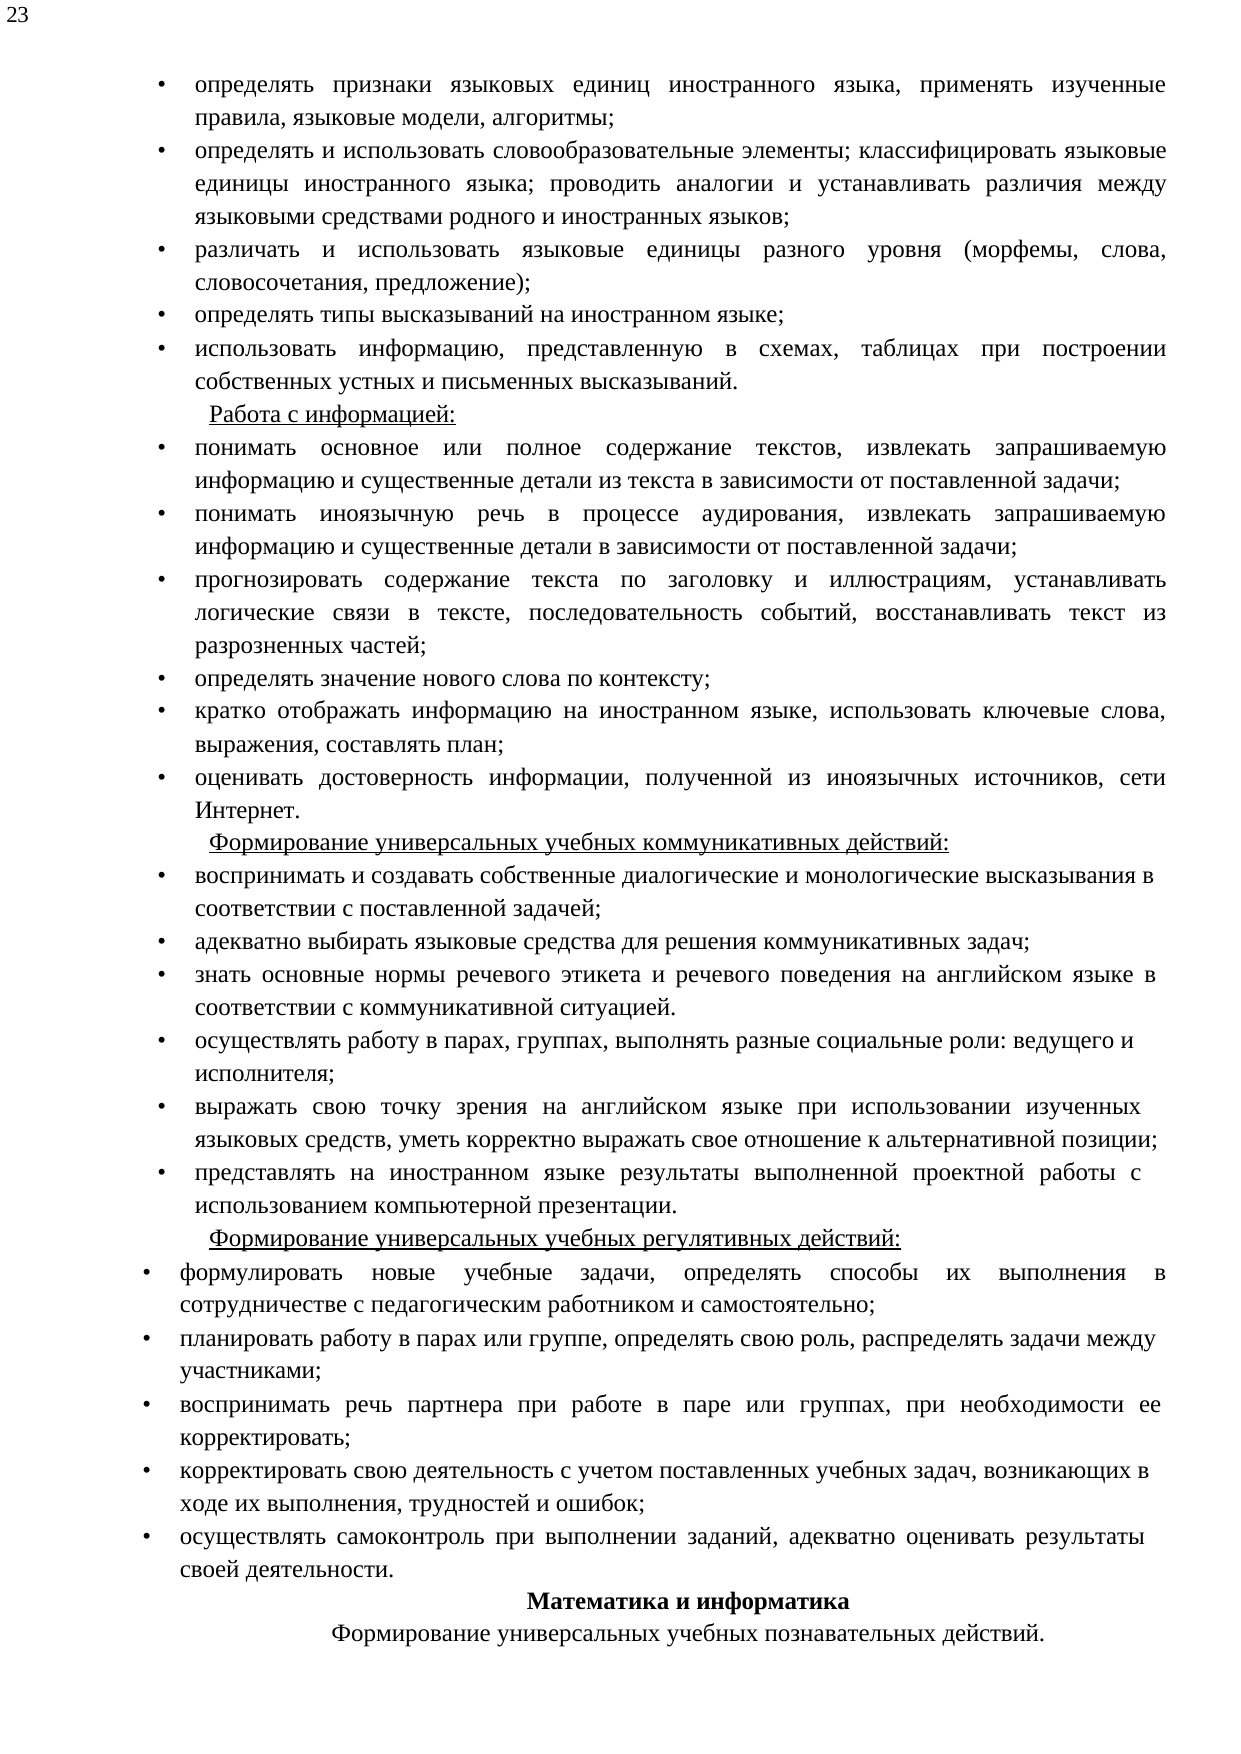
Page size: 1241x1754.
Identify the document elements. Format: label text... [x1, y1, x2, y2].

list определять признаки языковых единиц иностранного языка, применять изученные правила, языковые модели, алгоритмы; [157, 69, 1167, 131]
list определять типы высказываний на иностранном языке; [157, 300, 1226, 328]
list планировать работу в парах или группе, определять свою роль, распределять задачи между участниками; [142, 1323, 1167, 1384]
list понимать основное или полное содержание текстов, извлекать запрашиваемую информацию и существенные детали из текста в зависимости от поставленной задачи; [157, 432, 1167, 494]
text Формирование универсальных учебных познавательных действий. [150, 1618, 1226, 1647]
list воспринимать и создавать собственные диалогические и монологические высказывания в соответствии с поставленной задачей; [157, 860, 1167, 922]
text Формирование универсальных учебных регулятивных действий: [209, 1223, 1226, 1252]
text Работа с информацией: [209, 399, 1226, 428]
list воспринимать речь партнера при работе в паре или группах, при необходимости ее корректировать; [142, 1389, 1167, 1450]
list понимать иноязычную речь в процессе аудирования, извлекать запрашиваемую информацию и существенные детали в зависимости от поставленной задачи; [157, 498, 1167, 560]
list различать и использовать языковые единицы разного уровня (морфемы, слова, словосочетания, предложение); [157, 234, 1167, 296]
list осуществлять работу в парах, группах, выполнять разные социальные роли: ведущего и исполнителя; [157, 1025, 1167, 1087]
list выражать свою точку зрения на английском языке при использовании изученных языковых средств, уметь корректно выражать свое отношение к альтернативной позиции; [157, 1091, 1168, 1153]
list прогнозировать содержание текста по заголовку и иллюстрациям, устанавливать логические связи в тексте, последовательность событий, восстанавливать текст из разрозненных частей; [157, 564, 1167, 659]
list кратко отображать информацию на иностранном языке, использовать ключевые слова, выражения, составлять план; [157, 696, 1167, 757]
list оценивать достоверность информации, полученной из иноязычных источников, сети Интернет. [157, 762, 1167, 823]
text Формирование универсальных учебных коммуникативных действий: [209, 828, 1226, 856]
subtitle Математика и информатика [151, 1587, 1226, 1615]
list осуществлять самоконтроль при выполнении заданий, адекватно оценивать результаты своей деятельности. [142, 1521, 1167, 1582]
list использовать информацию, представленную в схемах, таблицах при построении собственных устных и письменных высказываний. [157, 333, 1167, 394]
list представлять на иностранном языке результаты выполненной проектной работы с использованием компьютерной презентации. [157, 1157, 1167, 1219]
list формулировать новые учебные задачи, определять способы их выполнения в сотрудничестве с педагогическим работником и самостоятельно; [142, 1257, 1167, 1318]
list адекватно выбирать языковые средства для решения коммуникативных задач; [157, 926, 1226, 955]
list определять и использовать словообразовательные элементы; классифицировать языковые единицы иностранного языка; проводить аналогии и устанавливать различия между языковыми средствами родного и иностранных языков; [157, 135, 1168, 230]
list знать основные нормы речевого этикета и речевого поведения на английском языке в соответствии с коммуникативной ситуацией. [157, 959, 1168, 1021]
list корректировать свою деятельность с учетом поставленных учебных задач, возникающих в ходе их выполнения, трудностей и ошибок; [142, 1455, 1167, 1516]
list определять значение нового слова по контексту; [157, 663, 1226, 692]
